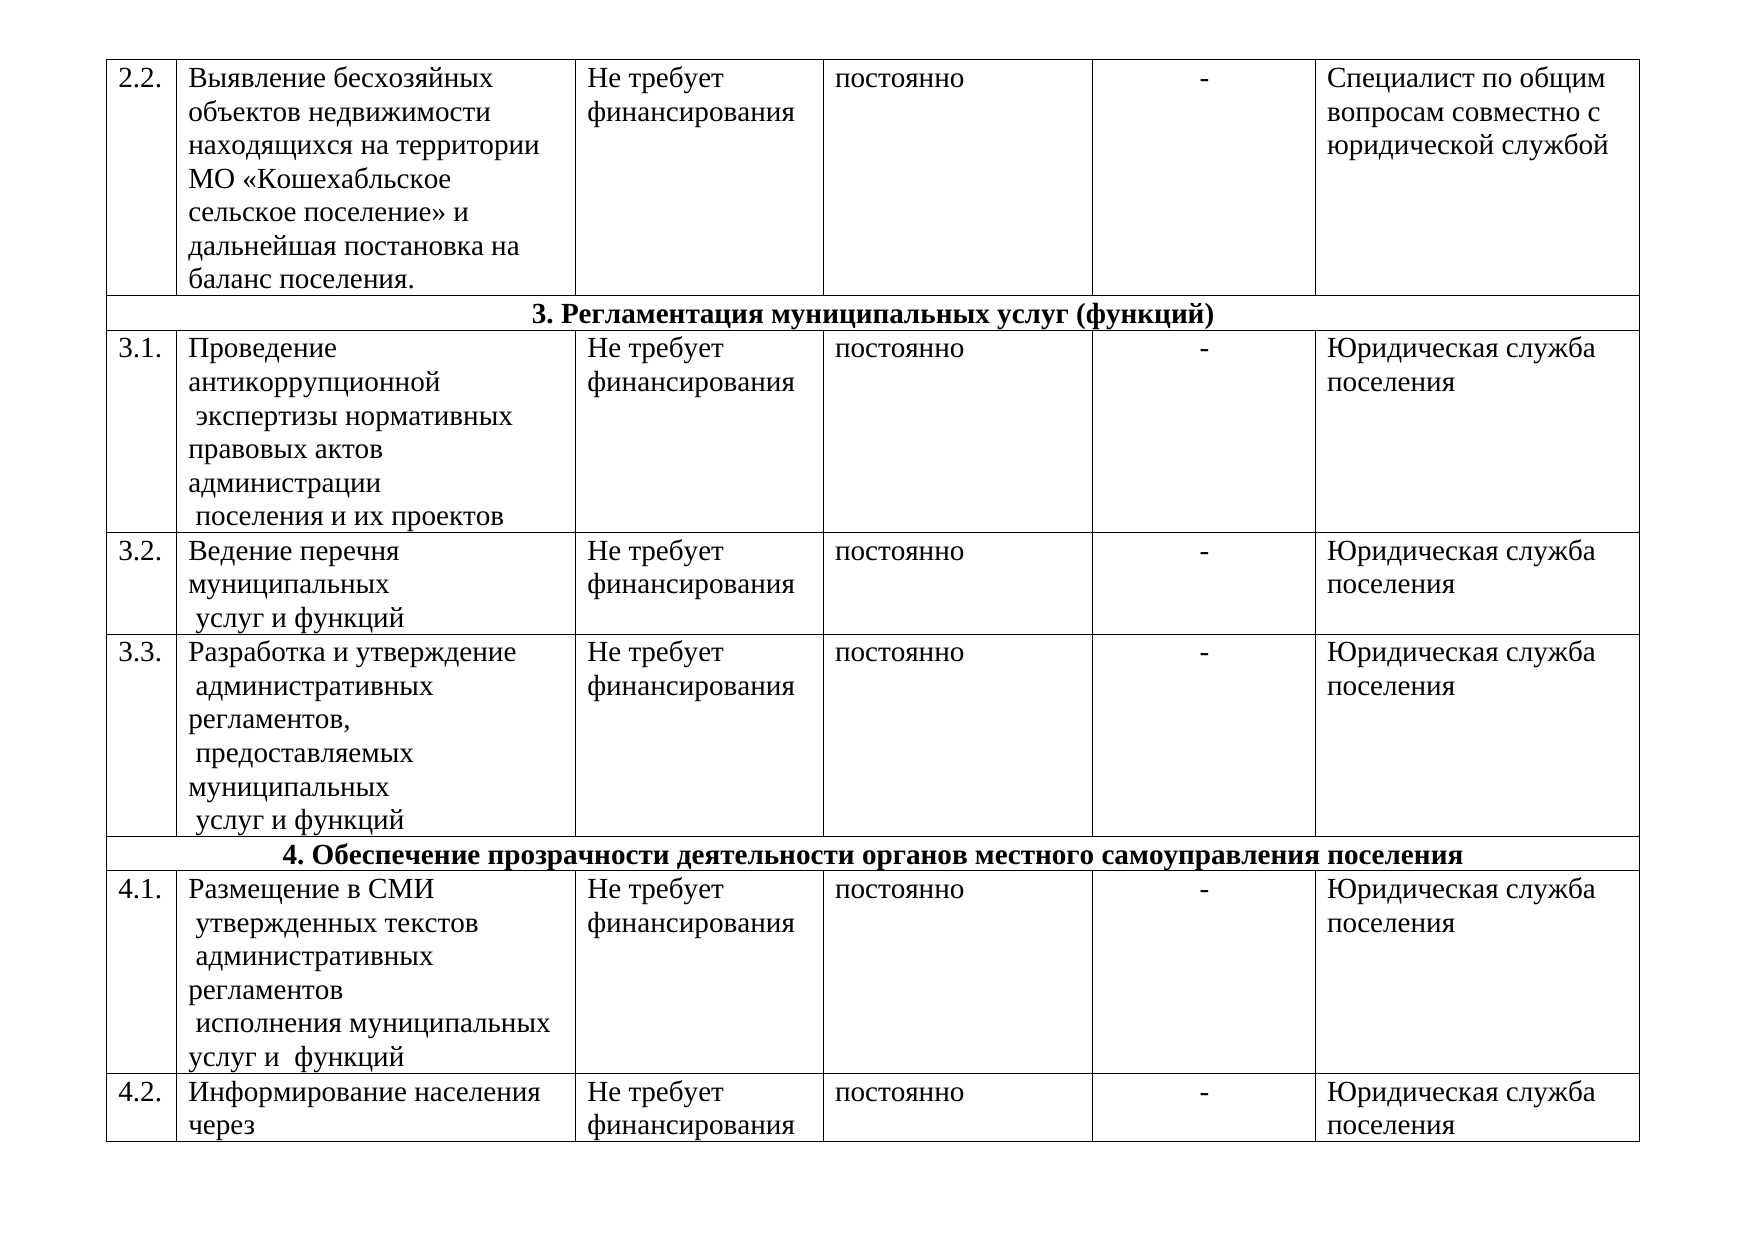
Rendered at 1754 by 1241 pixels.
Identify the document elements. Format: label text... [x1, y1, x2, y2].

table_cell Не требует финансирования [576, 331, 823, 532]
table_cell постоянно [824, 635, 1092, 836]
table_cell 3. Регламентация муниципальных услуг (функций) [107, 296, 1639, 329]
table_cell Юридическая служба поселения [1316, 331, 1639, 532]
table_cell Размещение в СМИ утвержденных текстов административных регламентов исполнения муниципальных услуг и функций [177, 871, 575, 1073]
table_cell 4.2. [107, 1074, 176, 1141]
table_cell - [1093, 331, 1315, 532]
table_cell Ведение перечня муниципальных услуг и функций [177, 533, 575, 633]
table_cell 2.2. [107, 60, 176, 295]
table_cell постоянно [824, 331, 1092, 532]
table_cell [576, 1074, 823, 1141]
table_cell Специалист по общим вопросам совместно с юридической службой [1316, 60, 1639, 295]
table_cell - [1093, 1074, 1315, 1141]
table_cell Юридическая служба поселения [1316, 533, 1639, 633]
table_cell 3.2. [107, 533, 176, 633]
table_cell - [1093, 635, 1315, 836]
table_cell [1316, 1074, 1639, 1141]
table_cell Не требует финансирования [576, 871, 823, 1073]
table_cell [576, 60, 823, 295]
table_cell Разработка и утверждение административных регламентов, предоставляемых муниципальных услуг и функций [177, 635, 575, 836]
table_cell постоянно [824, 871, 1092, 1073]
table_cell - [1093, 60, 1315, 295]
table_cell 3.1. [107, 331, 176, 532]
table_cell 3.3. [107, 635, 176, 836]
table_cell Не требует финансирования [576, 533, 823, 633]
table_cell Юридическая служба поселения [1316, 871, 1639, 1073]
table_cell постоянно [824, 1074, 1092, 1141]
table_cell - [1093, 533, 1315, 633]
table_cell постоянно [824, 533, 1092, 633]
table_cell 4.1. [107, 871, 176, 1073]
table_cell постоянно [824, 60, 1092, 295]
table_cell Не требует финансирования [576, 635, 823, 836]
table_cell Юридическая служба поселения [1316, 635, 1639, 836]
table_cell Проведение антикоррупционной экспертизы нормативных правовых актов администрации поселения и их проектов [177, 331, 575, 532]
table_cell Выявление бесхозяйных объектов недвижимости находящихся на территории МО «Кошехабльское сельское поселение» и дальнейшая постановка на баланс поселения. [177, 60, 575, 295]
table_cell - [1093, 871, 1315, 1073]
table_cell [177, 1074, 575, 1141]
table_cell 4. Обеспечение прозрачности деятельности органов местного самоуправления поселения [107, 837, 1639, 870]
